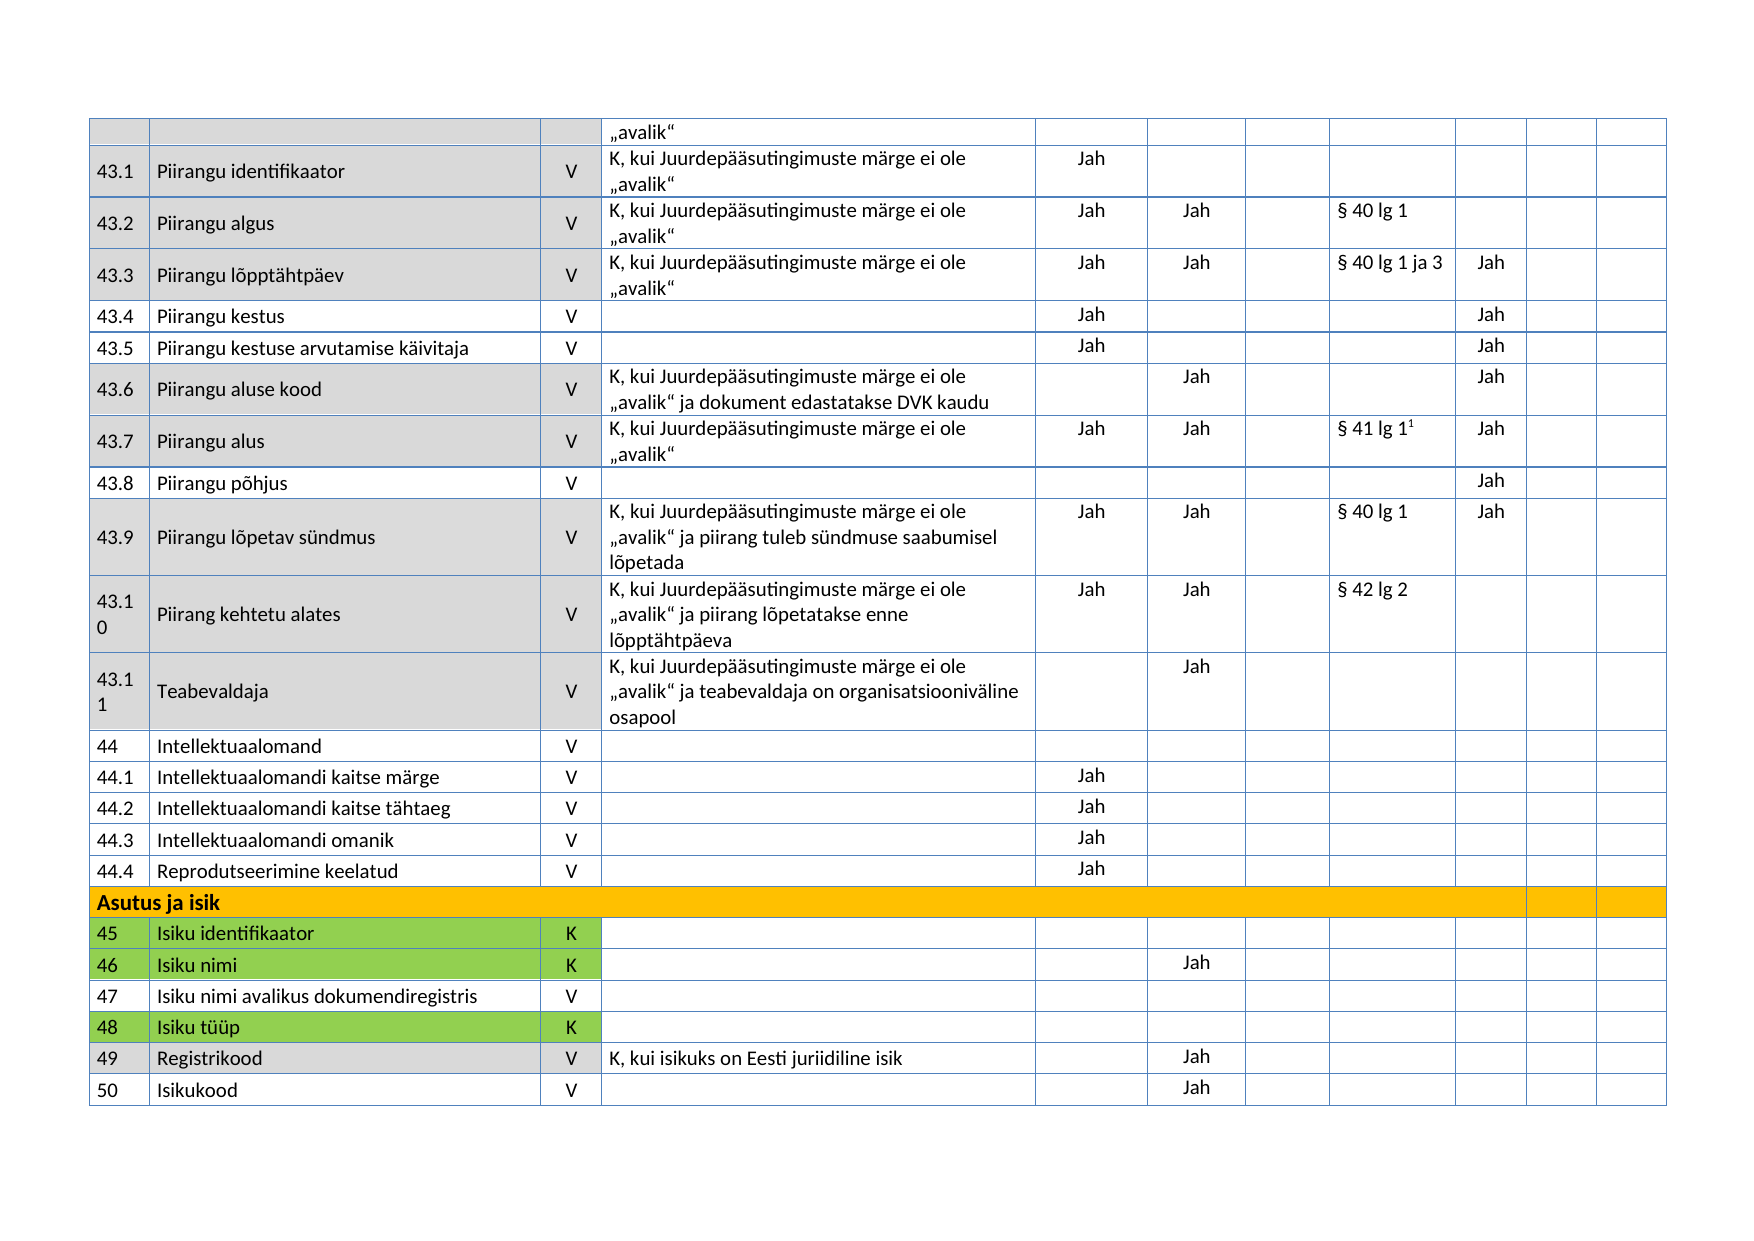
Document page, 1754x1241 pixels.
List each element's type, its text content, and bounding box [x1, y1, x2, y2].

table_cell [1036, 364, 1147, 414]
table_cell [1527, 1074, 1596, 1104]
table_cell Jah [1148, 198, 1245, 248]
table_cell [1036, 981, 1147, 1011]
table_cell [1527, 416, 1596, 466]
table_cell 43.9 [90, 499, 149, 575]
table_cell [1330, 1074, 1455, 1104]
table_cell [1036, 468, 1147, 498]
table_cell [1148, 119, 1245, 144]
table_cell [1597, 1074, 1666, 1104]
table_cell 43.3 [90, 249, 149, 300]
table_cell [1527, 1043, 1596, 1073]
table_cell [1597, 576, 1666, 652]
table_cell Jah [1148, 1043, 1245, 1073]
table_cell [1597, 146, 1666, 196]
table_cell V [541, 762, 601, 792]
table_cell [1527, 333, 1596, 363]
table_cell [1246, 119, 1329, 144]
table_cell Jah [1036, 499, 1147, 575]
table_cell Piirang kehtetu alates [150, 576, 540, 652]
table_cell V [541, 653, 601, 729]
table_cell [1148, 981, 1245, 1011]
table_cell [1527, 468, 1596, 498]
table_cell Jah [1148, 653, 1245, 729]
table_cell Jah [1148, 576, 1245, 652]
table_cell [1527, 301, 1596, 331]
table_cell 43.8 [90, 468, 149, 498]
table_cell [602, 793, 1035, 823]
table_cell [1527, 653, 1596, 729]
table_cell [1148, 824, 1245, 854]
table_cell Piirangu algus [150, 198, 540, 248]
table_cell V [541, 146, 601, 196]
table_cell Isiku nimi [150, 949, 540, 979]
table_cell Jah [1036, 249, 1147, 300]
table_cell [1246, 856, 1329, 886]
table_cell [1330, 653, 1455, 729]
table_cell Isiku identifikaator [150, 918, 540, 948]
table_cell [602, 762, 1035, 792]
table_cell [602, 333, 1035, 363]
table_cell [1456, 1012, 1526, 1042]
table_cell K, kui Juurdepääsutingimuste märge ei ole „avalik“ ja dokument edastatakse DVK kaudu [602, 364, 1035, 414]
table_cell [1456, 981, 1526, 1011]
table_cell K, kui Juurdepääsutingimuste märge ei ole „avalik“ [602, 416, 1035, 466]
table_cell [1246, 364, 1329, 414]
table_cell [602, 981, 1035, 1011]
table_cell 45 [90, 918, 149, 948]
table_cell [1597, 762, 1666, 792]
table_cell 44 [90, 731, 149, 761]
table_cell K [541, 1012, 601, 1042]
table_cell [1597, 333, 1666, 363]
table_cell Jah [1036, 416, 1147, 466]
table_cell [1597, 856, 1666, 886]
table_cell V [541, 981, 601, 1011]
table_cell K, kui Juurdepääsutingimuste märge ei ole „avalik“ ja piirang tuleb sündmuse saabumisel lõpetada [602, 499, 1035, 575]
table_cell [1527, 981, 1596, 1011]
table_cell [1036, 731, 1147, 761]
table_cell [1597, 824, 1666, 854]
table_cell [1148, 793, 1245, 823]
table_cell [1330, 1043, 1455, 1073]
table_cell § 40 lg 1 [1330, 499, 1455, 575]
table_cell [1456, 918, 1526, 948]
table_cell K [541, 918, 601, 948]
table_cell [1527, 364, 1596, 414]
table_cell 46 [90, 949, 149, 979]
table_cell Piirangu kestuse arvutamise käivitaja [150, 333, 540, 363]
table_cell [1246, 576, 1329, 652]
table_cell [1597, 1012, 1666, 1042]
table_cell Jah [1456, 333, 1526, 363]
table_cell [1527, 887, 1596, 917]
table_cell [1527, 146, 1596, 196]
table_cell V [541, 499, 601, 575]
table_cell § 41 lg 11 [1330, 416, 1455, 466]
table_cell K, kui isikuks on Eesti juriidiline isik [602, 1043, 1035, 1073]
table_cell Piirangu lõpptähtpäev [150, 249, 540, 300]
table_cell [1456, 576, 1526, 652]
table_cell [1036, 918, 1147, 948]
table_cell [1330, 1012, 1455, 1042]
table_cell [1036, 1074, 1147, 1104]
table_cell Piirangu identifikaator [150, 146, 540, 196]
table_cell [602, 824, 1035, 854]
table_cell 43.10 [90, 576, 149, 652]
table_cell 43.7 [90, 416, 149, 466]
table_cell [1597, 119, 1666, 144]
table_cell 44.1 [90, 762, 149, 792]
table_cell Jah [1036, 762, 1147, 792]
table_cell [1148, 762, 1245, 792]
table_cell [1330, 762, 1455, 792]
table_cell [1246, 333, 1329, 363]
table_cell [1330, 856, 1455, 886]
table_cell [1246, 249, 1329, 300]
table_cell Jah [1036, 301, 1147, 331]
table_cell 43.1 [90, 146, 149, 196]
table_cell [1597, 918, 1666, 948]
table_cell Teabevaldaja [150, 653, 540, 729]
table_cell [1597, 887, 1666, 917]
table_cell Juurdepääsupiirang [150, 119, 540, 144]
table_cell Piirangu alus [150, 416, 540, 466]
table_cell [1330, 119, 1455, 144]
table_cell Reprodutseerimine keelatud [150, 856, 540, 886]
table_cell V [541, 468, 601, 498]
table_cell K, kui Juurdepääsutingimuste märge ei ole „avalik“ ja teabevaldaja on organisatsiooniväline osapool [602, 653, 1035, 729]
table_cell [1330, 364, 1455, 414]
table_cell 43.11 [90, 653, 149, 729]
table_cell [1330, 468, 1455, 498]
table_cell [1330, 918, 1455, 948]
table_cell Jah [1456, 499, 1526, 575]
table_cell [1527, 918, 1596, 948]
table_cell [1456, 119, 1526, 144]
table_cell 43.6 [90, 364, 149, 414]
table_cell Jah [1456, 468, 1526, 498]
table_cell K [541, 949, 601, 979]
table_cell [1527, 793, 1596, 823]
table_cell Registrikood [150, 1043, 540, 1073]
table_cell 44.4 [90, 856, 149, 886]
table_cell [1527, 1012, 1596, 1042]
table_cell [1597, 731, 1666, 761]
table_cell 50 [90, 1074, 149, 1104]
table_cell [602, 918, 1035, 948]
table_cell 47 [90, 981, 149, 1011]
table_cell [602, 119, 1035, 144]
table_cell § 40 lg 1 [1330, 198, 1455, 248]
table_cell [1246, 824, 1329, 854]
table_cell Jah [1036, 856, 1147, 886]
table_cell Jah [1036, 576, 1147, 652]
table_cell Asutus ja isik [90, 887, 1526, 917]
table_cell V [541, 301, 601, 331]
table_cell [1330, 949, 1455, 979]
table_cell V [541, 856, 601, 886]
table_cell Intellektuaalomandi kaitse märge [150, 762, 540, 792]
table_cell [1330, 824, 1455, 854]
table_cell 48 [90, 1012, 149, 1042]
table_cell [1148, 856, 1245, 886]
table_cell [1527, 249, 1596, 300]
table_cell [1330, 981, 1455, 1011]
table_cell Jah [1456, 301, 1526, 331]
table_cell [1597, 499, 1666, 575]
table_cell [1036, 1012, 1147, 1042]
table_cell [1246, 146, 1329, 196]
table_cell Isiku nimi avalikus dokumendiregistris [150, 981, 540, 1011]
table_cell [1597, 198, 1666, 248]
table_cell [1330, 731, 1455, 761]
table_cell [1246, 731, 1329, 761]
table_cell [1246, 1043, 1329, 1073]
table_cell Intellektuaalomandi omanik [150, 824, 540, 854]
table_cell [1527, 576, 1596, 652]
table_cell [1148, 1012, 1245, 1042]
table_cell [1456, 1074, 1526, 1104]
table_cell V [541, 333, 601, 363]
table_cell Jah [1148, 499, 1245, 575]
table_cell [1527, 731, 1596, 761]
table_cell [602, 468, 1035, 498]
table_cell [1527, 762, 1596, 792]
table_cell Piirangu põhjus [150, 468, 540, 498]
table_cell [1246, 499, 1329, 575]
table_cell Intellektuaalomandi kaitse tähtaeg [150, 793, 540, 823]
table_cell [1246, 653, 1329, 729]
table_cell [602, 949, 1035, 979]
table_cell V [541, 731, 601, 761]
table_cell K, kui Juurdepääsutingimuste märge ei ole „avalik“ ja piirang lõpetatakse enne lõpptähtpäeva [602, 576, 1035, 652]
table_cell [1036, 1043, 1147, 1073]
table_cell [1527, 856, 1596, 886]
table_cell V [541, 576, 601, 652]
table_cell [1527, 499, 1596, 575]
table_cell Isikukood [150, 1074, 540, 1104]
table_cell [1456, 762, 1526, 792]
table_cell [1148, 731, 1245, 761]
table_cell V [541, 416, 601, 466]
table_cell [1527, 198, 1596, 248]
table_cell [1330, 333, 1455, 363]
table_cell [602, 146, 1035, 196]
table_cell § 42 lg 2 [1330, 576, 1455, 652]
table_cell Jah [1148, 1074, 1245, 1104]
table_cell [1246, 949, 1329, 979]
table_cell [1148, 918, 1245, 948]
table_cell [602, 301, 1035, 331]
table_cell [1246, 793, 1329, 823]
table_cell Piirangu kestus [150, 301, 540, 331]
table_cell [1456, 949, 1526, 979]
table_cell Isiku tüüp [150, 1012, 540, 1042]
table_cell [1527, 949, 1596, 979]
table_cell [1246, 918, 1329, 948]
table_cell V [541, 119, 601, 144]
table_cell [602, 731, 1035, 761]
table_cell V [541, 364, 601, 414]
table_cell [1597, 793, 1666, 823]
table_cell Jah [1036, 824, 1147, 854]
table_cell [1597, 1043, 1666, 1073]
table_cell Jah [1036, 146, 1147, 196]
table_cell Jah [1456, 249, 1526, 300]
table_cell [1597, 981, 1666, 1011]
table_cell 43 [90, 119, 149, 144]
table_cell [1246, 468, 1329, 498]
table_cell Jah [1456, 364, 1526, 414]
table_cell [1597, 416, 1666, 466]
table_cell Jah [1036, 793, 1147, 823]
table_cell [1597, 301, 1666, 331]
table_cell [1246, 1012, 1329, 1042]
table_cell Jah [1148, 949, 1245, 979]
table_cell [1456, 856, 1526, 886]
table_cell [1036, 949, 1147, 979]
table_cell [1246, 301, 1329, 331]
table_cell [1597, 949, 1666, 979]
table_cell 43.2 [90, 198, 149, 248]
table_cell [1036, 653, 1147, 729]
table_cell [602, 856, 1035, 886]
table_cell 43.5 [90, 333, 149, 363]
table_cell [1456, 198, 1526, 248]
table_cell [1456, 793, 1526, 823]
table_cell V [541, 824, 601, 854]
table_cell [1597, 468, 1666, 498]
table_cell [1456, 731, 1526, 761]
table_cell [1246, 416, 1329, 466]
table_cell [1597, 364, 1666, 414]
table_cell Jah [1148, 416, 1245, 466]
table_cell [1330, 301, 1455, 331]
table_cell Jah [1148, 249, 1245, 300]
table_cell Jah [1036, 198, 1147, 248]
table_cell [1246, 762, 1329, 792]
table_cell K, kui Juurdepääsutingimuste märge ei ole „avalik“ [602, 249, 1035, 300]
table_cell V [541, 793, 601, 823]
table_cell Intellektuaalomand [150, 731, 540, 761]
table_cell Piirangu aluse kood [150, 364, 540, 414]
table_cell [1148, 468, 1245, 498]
table_cell [1246, 1074, 1329, 1104]
table_cell Jah [1456, 416, 1526, 466]
table_cell Jah [1148, 364, 1245, 414]
table_cell [1330, 793, 1455, 823]
table_cell [1456, 653, 1526, 729]
table_cell § 40 lg 1 ja 3 [1330, 249, 1455, 300]
table_cell [602, 1074, 1035, 1104]
table_cell 44.3 [90, 824, 149, 854]
table_cell [1246, 198, 1329, 248]
table_cell [1527, 824, 1596, 854]
table_cell [1330, 146, 1455, 196]
table_cell [1527, 119, 1596, 144]
table_cell [1456, 824, 1526, 854]
table_cell Jah [1036, 333, 1147, 363]
table_cell 44.2 [90, 793, 149, 823]
table_cell [1148, 333, 1245, 363]
table_cell [1246, 981, 1329, 1011]
table_cell V [541, 249, 601, 300]
table_cell V [541, 1043, 601, 1073]
table_cell [1148, 146, 1245, 196]
table_cell [1597, 653, 1666, 729]
table_cell [602, 1012, 1035, 1042]
table_cell K, kui Juurdepääsutingimuste märge ei ole „avalik“ [602, 198, 1035, 248]
table_cell Piirangu lõpetav sündmus [150, 499, 540, 575]
table_cell [1148, 301, 1245, 331]
table_cell [1597, 249, 1666, 300]
table_cell 49 [90, 1043, 149, 1073]
table_cell [1036, 119, 1147, 144]
table_cell 43.4 [90, 301, 149, 331]
table_cell V [541, 1074, 601, 1104]
table_cell [1456, 1043, 1526, 1073]
table_cell V [541, 198, 601, 248]
table_cell [1456, 146, 1526, 196]
